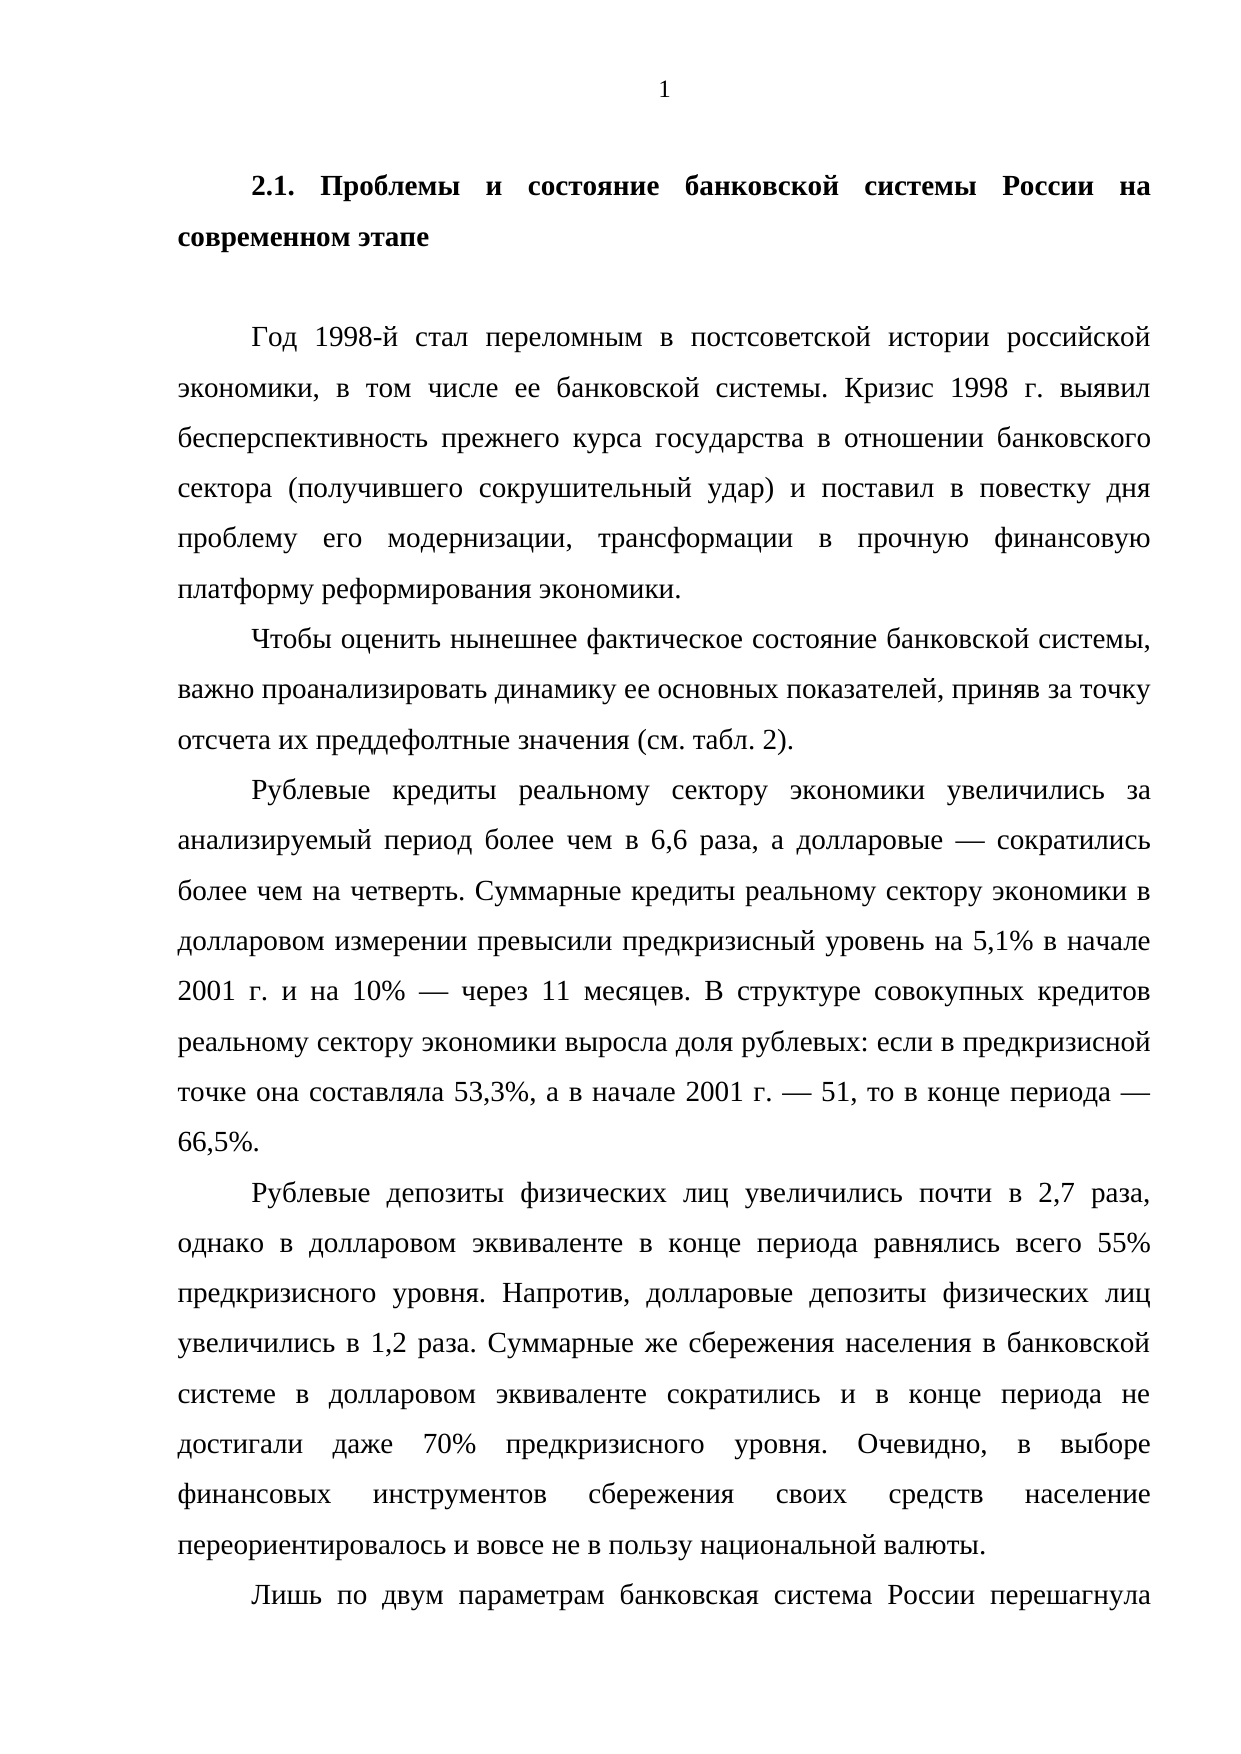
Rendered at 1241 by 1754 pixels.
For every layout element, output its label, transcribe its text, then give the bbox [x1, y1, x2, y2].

text Год 1998-й стал переломным в постсоветской истории российской экономики, в том числе ее банковской системы. Кризис 1998 г. выявил бесперспективность прежнего курса государства в отношении банковского сектора (получившего сокрушительный удар) и поставил в повестку дня проблему его модернизации, трансформации в прочную финансовую платформу реформирования экономики. [177, 319, 1152, 604]
text Рублевые кредиты реальному сектору экономики увеличились за анализируемый период более чем в 6,6 раза, а долларовые — сократились более чем на четверть. Суммарные кредиты реальному сектору экономики в долларовом измерении превысили предкризисный уровень на 5,1% в начале 2001 г. и на 10% — через 11 месяцев. В структуре совокупных кредитов реальному сектору экономики выросла доля рублевых: если в предкризисной точке она составляла 53,3%, а в начале 2001 г. — 51, то в конце периода — 66,5%. [177, 772, 1152, 1158]
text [177, 1577, 1152, 1611]
text Чтобы оценить нынешнее фактическое состояние банковской системы, важно проанализировать динамику ее основных показателей, приняв за точку отсчета их преддефолтные значения (см. табл. 2). [177, 621, 1152, 755]
text 2.1. Проблемы и состояние банковской системы России на современном этапе [177, 168, 1152, 252]
text Рублевые депозиты физических лиц увеличились почти в 2,7 раза, однако в долларовом эквиваленте в конце периода равнялись всего 55% предкризисного уровня. Напротив, долларовые депозиты физических лиц увеличились в 1,2 раза. Суммарные же сбережения населения в банковской системе в долларовом эквиваленте сократились и в конце периода не достигали даже 70% предкризисного уровня. Очевидно, в выборе финансовых инструментов сбережения своих средств население переориентировалось и вовсе не в пользу национальной валюты. [177, 1175, 1152, 1560]
